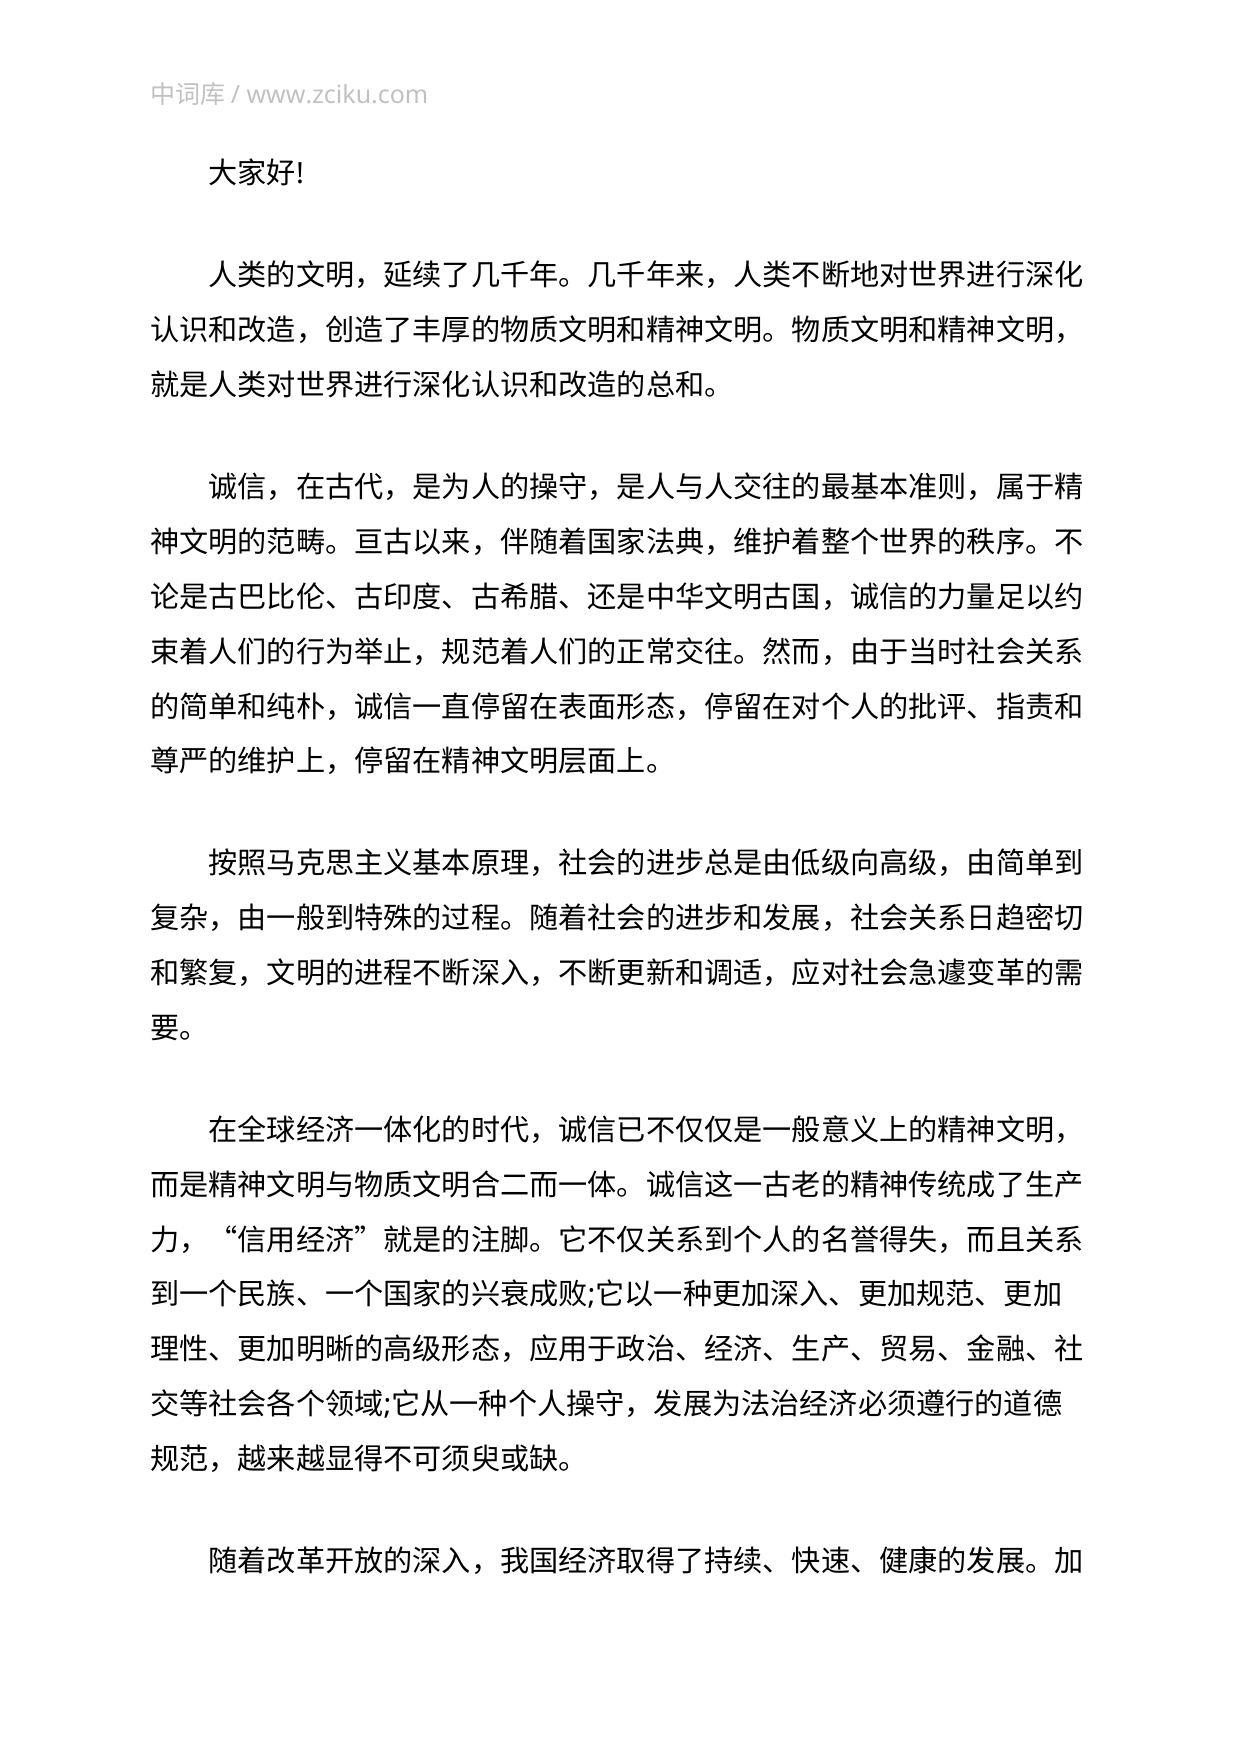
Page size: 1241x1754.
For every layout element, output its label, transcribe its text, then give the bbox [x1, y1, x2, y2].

text 在全球经济一体化的时代，诚信已不仅仅是一般意义上的精神文明，而是精神文明与物质文明合二而一体。诚信这一古老的精神传统成了生产力，“信用经济”就是的注脚。它不仅关系到个人的名誉得失，而且关系到一个民族、一个国家的兴衰成败;它以一种更加深入、更加规范、更加理性、更加明晰的高级形态，应用于政治、经济、生产、贸易、金融、社交等社会各个领域;它从一种个人操守，发展为法治经济必须遵行的道德规范，越来越显得不可须臾或缺。 [150, 1106, 1090, 1478]
text 诚信，在古代，是为人的操守，是人与人交往的最基本准则，属于精神文明的范畴。亘古以来，伴随着国家法典，维护着整个世界的秩序。不论是古巴比伦、古印度、古希腊、还是中华文明古国，诚信的力量足以约束着人们的行为举止，规范着人们的正常交往。然而，由于当时社会关系的简单和纯朴，诚信一直停留在表面形态，停留在对个人的批评、指责和尊严的维护上，停留在精神文明层面上。 [150, 463, 1090, 780]
text 大家好! [150, 150, 1090, 192]
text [150, 1538, 1090, 1580]
text 人类的文明，延续了几千年。几千年来，人类不断地对世界进行深化认识和改造，创造了丰厚的物质文明和精神文明。物质文明和精神文明，就是人类对世界进行深化认识和改造的总和。 [150, 252, 1090, 404]
text 按照马克思主义基本原理，社会的进步总是由低级向高级，由简单到复杂，由一般到特殊的过程。随着社会的进步和发展，社会关系日趋密切和繁复，文明的进程不断深入，不断更新和调适，应对社会急遽变革的需要。 [150, 840, 1090, 1047]
